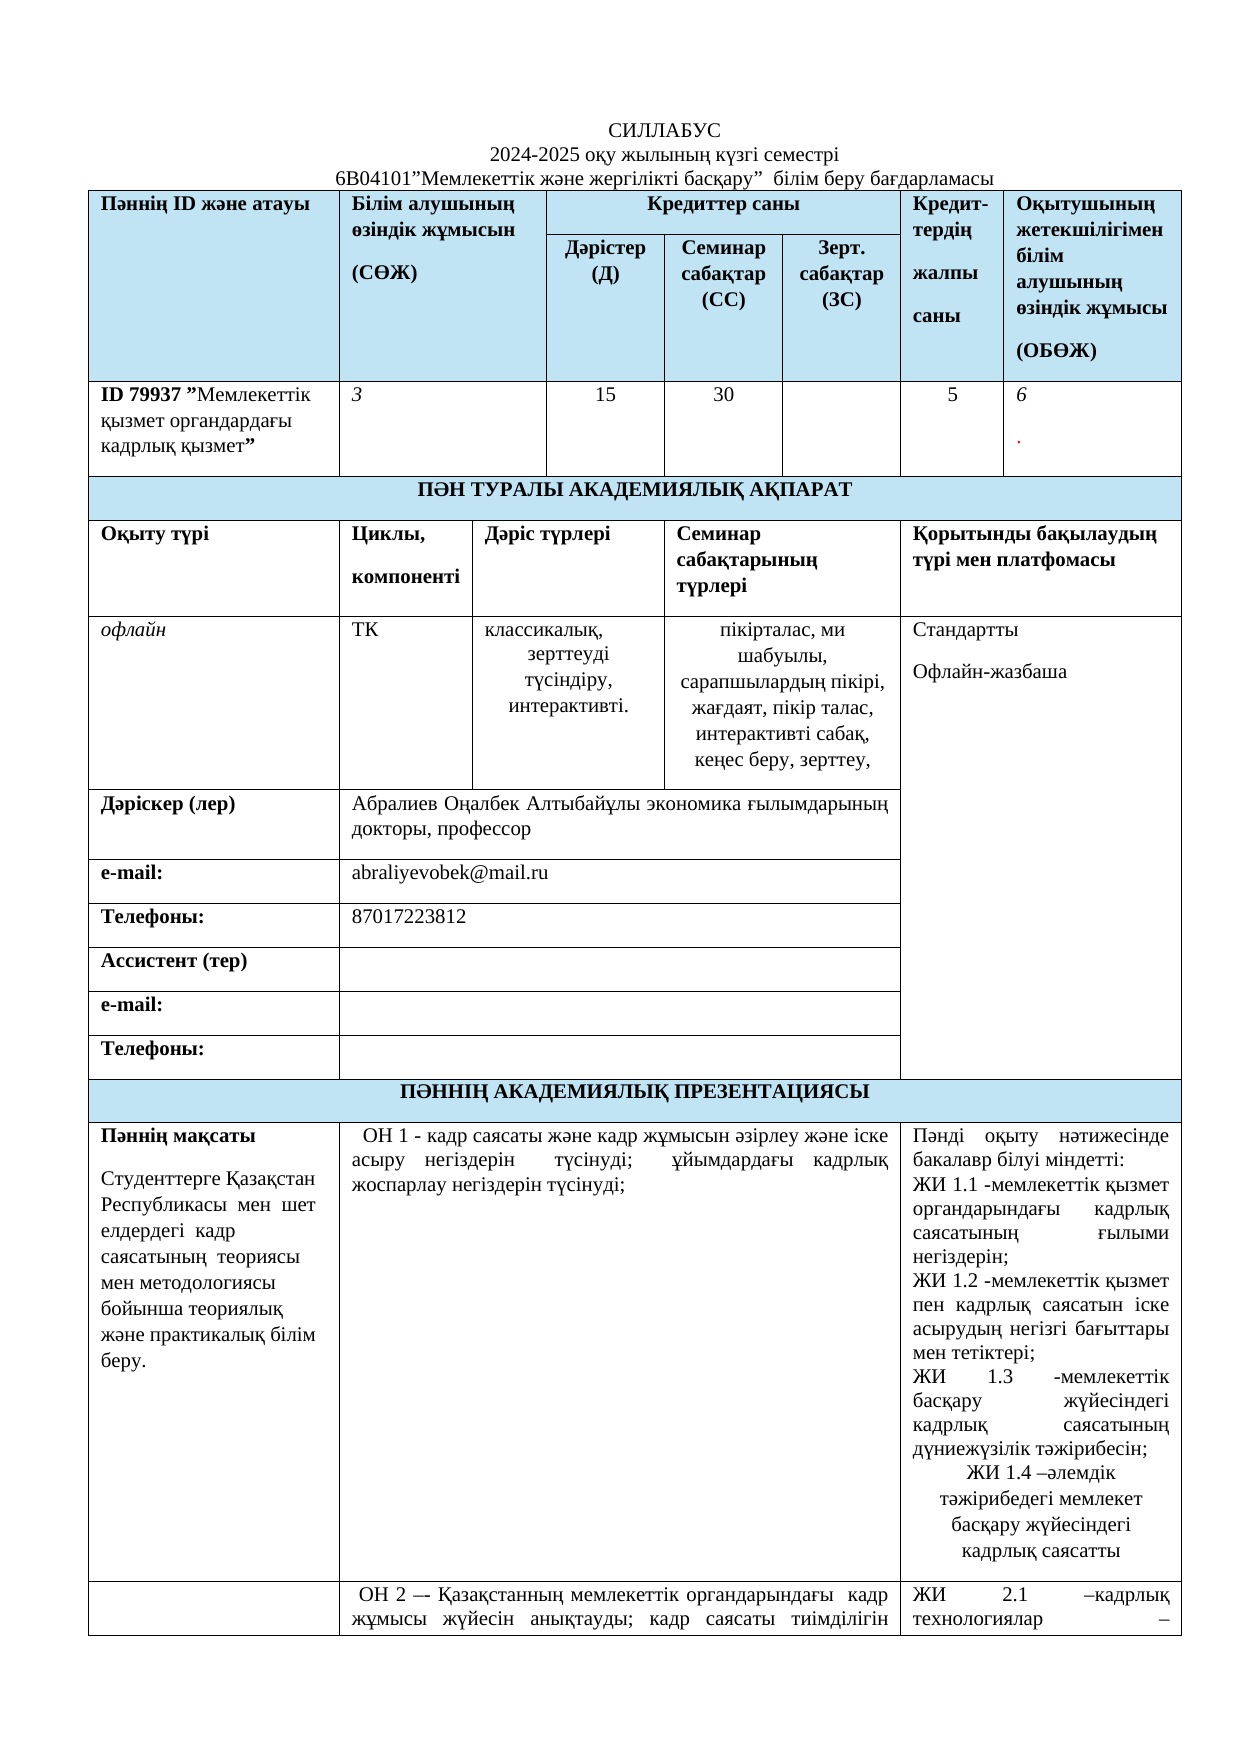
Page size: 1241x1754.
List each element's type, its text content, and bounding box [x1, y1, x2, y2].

table_cell ТК [340, 617, 472, 789]
text СИЛЛАБУС [177, 118, 1152, 142]
table_cell 30 [665, 382, 782, 476]
table_header Кредиттер саны [547, 191, 900, 234]
table_cell ПӘН ТУРАЛЫ АКАДЕМИЯЛЫҚ АҚПАРАТ [89, 477, 1181, 520]
table_cell e-mail: [89, 860, 339, 903]
table_cell Телефоны: [89, 904, 339, 947]
table_cell Семинар сабақтарының түрлері [665, 521, 900, 616]
text 2024-2025 оқу жылының күзгі семестрі [177, 142, 1152, 166]
table_cell пікірталас, ми шабуылы, сарапшылардың пікірі, жағдаят, пікір талас, интерактивті сабақ, кеңес беру, зерттеу, [665, 617, 900, 789]
table_cell ОН 1 - кадр саясаты және кадр жұмысын әзірлеу және іске асыру негіздерін түсінуді; ұйымдардағы кадрлық жоспарлау негіздерін түсінуді; [340, 1123, 900, 1581]
table_cell 5 [901, 382, 1003, 476]
table_cell офлайн [89, 617, 339, 789]
table_cell классикалық, зерттеуді түсіндіру, интерактивті. [473, 617, 664, 789]
table_cell ID 79937 ”Мемлекеттік қызмет органдардағы кадрлық қызмет” [89, 382, 339, 476]
table_cell [340, 948, 900, 991]
table_cell 3 [340, 382, 546, 476]
table_cell Дәріс түрлері [473, 521, 664, 616]
table_cell [340, 1036, 900, 1078]
table_cell Зерт. сабақтар (ЗС) [783, 235, 900, 381]
table_cell Ассистент (тер) [89, 948, 339, 991]
table_cell Циклы, компоненті [340, 521, 472, 616]
table_cell [340, 992, 900, 1034]
table_header Оқытушының жетекшілігімен білім алушының өзіндік жұмысы (ОБӨЖ) [1004, 191, 1181, 381]
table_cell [340, 1582, 900, 1635]
table_cell [89, 1582, 339, 1635]
table_header Кредит-тердің жалпы саны [901, 191, 1003, 381]
table_cell Пәнді оқыту нәтижесінде бакалавр білуі міндетті: ЖИ 1.1 -мемлекеттік қызмет органдарындағы кадрлық саясатының ғылыми негіздерін; ЖИ 1.2 -мемлекеттік қызмет пен кадрлық саясатын іске асырудың негізгі бағыттары мен тетіктері; ЖИ 1.3 -мемлекеттік басқару жүйесіндегі кадрлық саясатының дүниежүзілік тәжірибесін; ЖИ 1.4 –әлемдік тәжірибедегі мемлекет басқару жүйесіндегі кадрлық саясатты [901, 1123, 1181, 1581]
table_header Пәннің ID және атауы [89, 191, 339, 381]
table_cell Қорытынды бақылаудың түрі мен платфомасы [901, 521, 1181, 616]
table_cell 6 . [1004, 382, 1181, 476]
table_header Білім алушының өзіндік жұмысын (СӨЖ) [340, 191, 546, 381]
table_cell abraliyevobek@mail.ru [340, 860, 900, 903]
table_cell ПӘННІҢ АКАДЕМИЯЛЫҚ ПРЕЗЕНТАЦИЯСЫ [89, 1080, 1181, 1122]
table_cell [901, 1582, 1181, 1635]
table_cell Абралиев Оңалбек Алтыбайұлы экономика ғылымдарының докторы, профессор [340, 790, 900, 859]
text 6В04101”Мемлекеттік және жергілікті басқару” білім беру бағдарламасы [177, 166, 1152, 190]
table_cell Стандартты Офлайн-жазбаша [901, 617, 1181, 1078]
table_cell Пәннің мақсаты Студенттерге Қазақстан Республикасы мен шет елдердегі кадр саясатының теориясы мен методологиясы бойынша теориялық және практикалық білім беру. [89, 1123, 339, 1581]
table_cell Семинар сабақтар (СС) [665, 235, 782, 381]
table_cell e-mail: [89, 992, 339, 1034]
table_cell [783, 382, 900, 476]
table_cell 87017223812 [340, 904, 900, 947]
table_cell Телефоны: [89, 1036, 339, 1078]
table_cell 15 [547, 382, 664, 476]
table_cell Дәріскер (лер) [89, 790, 339, 859]
table_cell Оқыту түрі [89, 521, 339, 616]
table_cell Дәрістер (Д) [547, 235, 664, 381]
